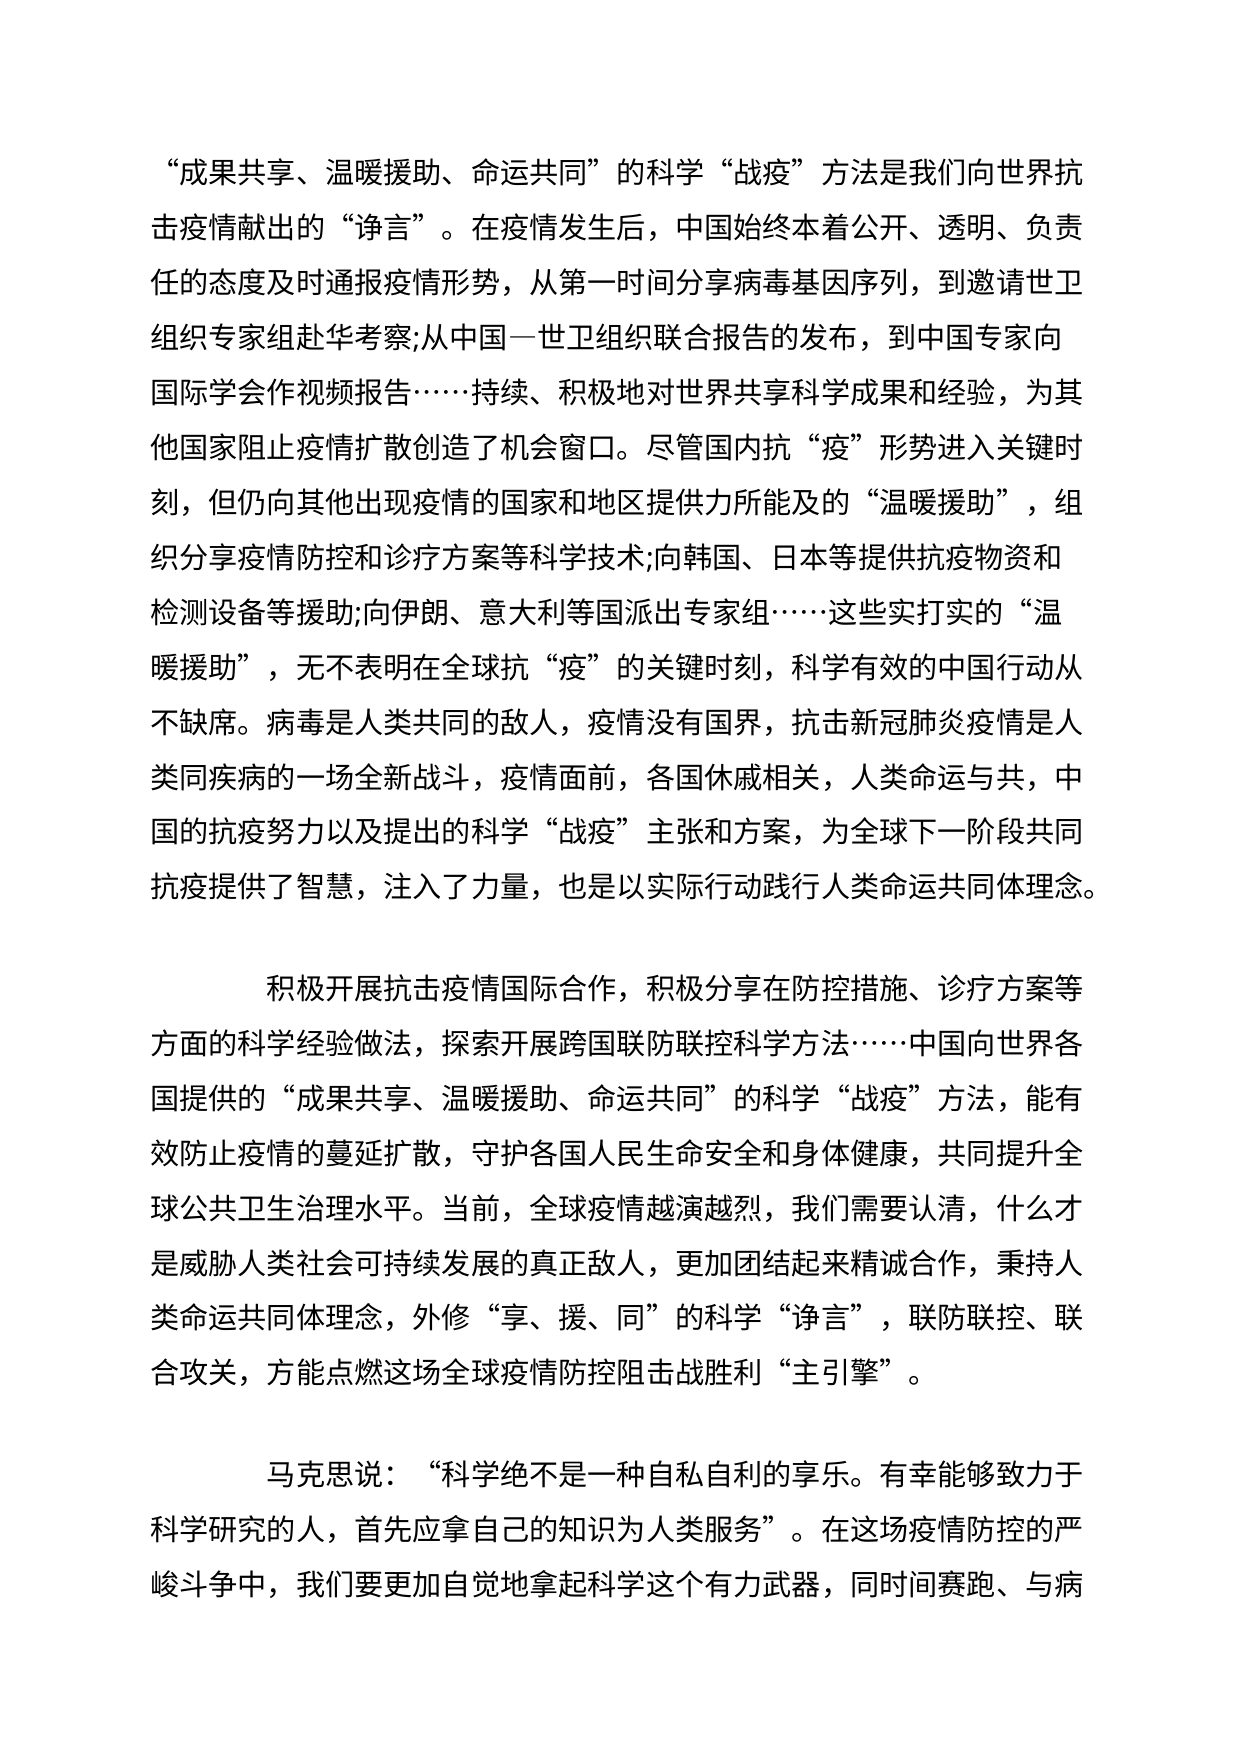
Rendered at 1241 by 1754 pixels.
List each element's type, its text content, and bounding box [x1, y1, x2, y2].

text 积极开展抗击疫情国际合作，积极分享在防控措施、诊疗方案等方面的科学经验做法，探索开展跨国联防联控科学方法……中国向世界各国提供的“成果共享、温暖援助、命运共同”的科学“战疫”方法，能有效防止疫情的蔓延扩散，守护各国人民生命安全和身体健康，共同提升全球公共卫生治理水平。当前，全球疫情越演越烈，我们需要认清，什么才是威胁人类社会可持续发展的真正敌人，更加团结起来精诚合作，秉持人类命运共同体理念，外修“享、援、同”的科学“诤言”，联防联控、联合攻关，方能点燃这场全球疫情防控阻击战胜利“主引擎”。 [150, 966, 1090, 1392]
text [150, 150, 1090, 906]
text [150, 1452, 1090, 1604]
